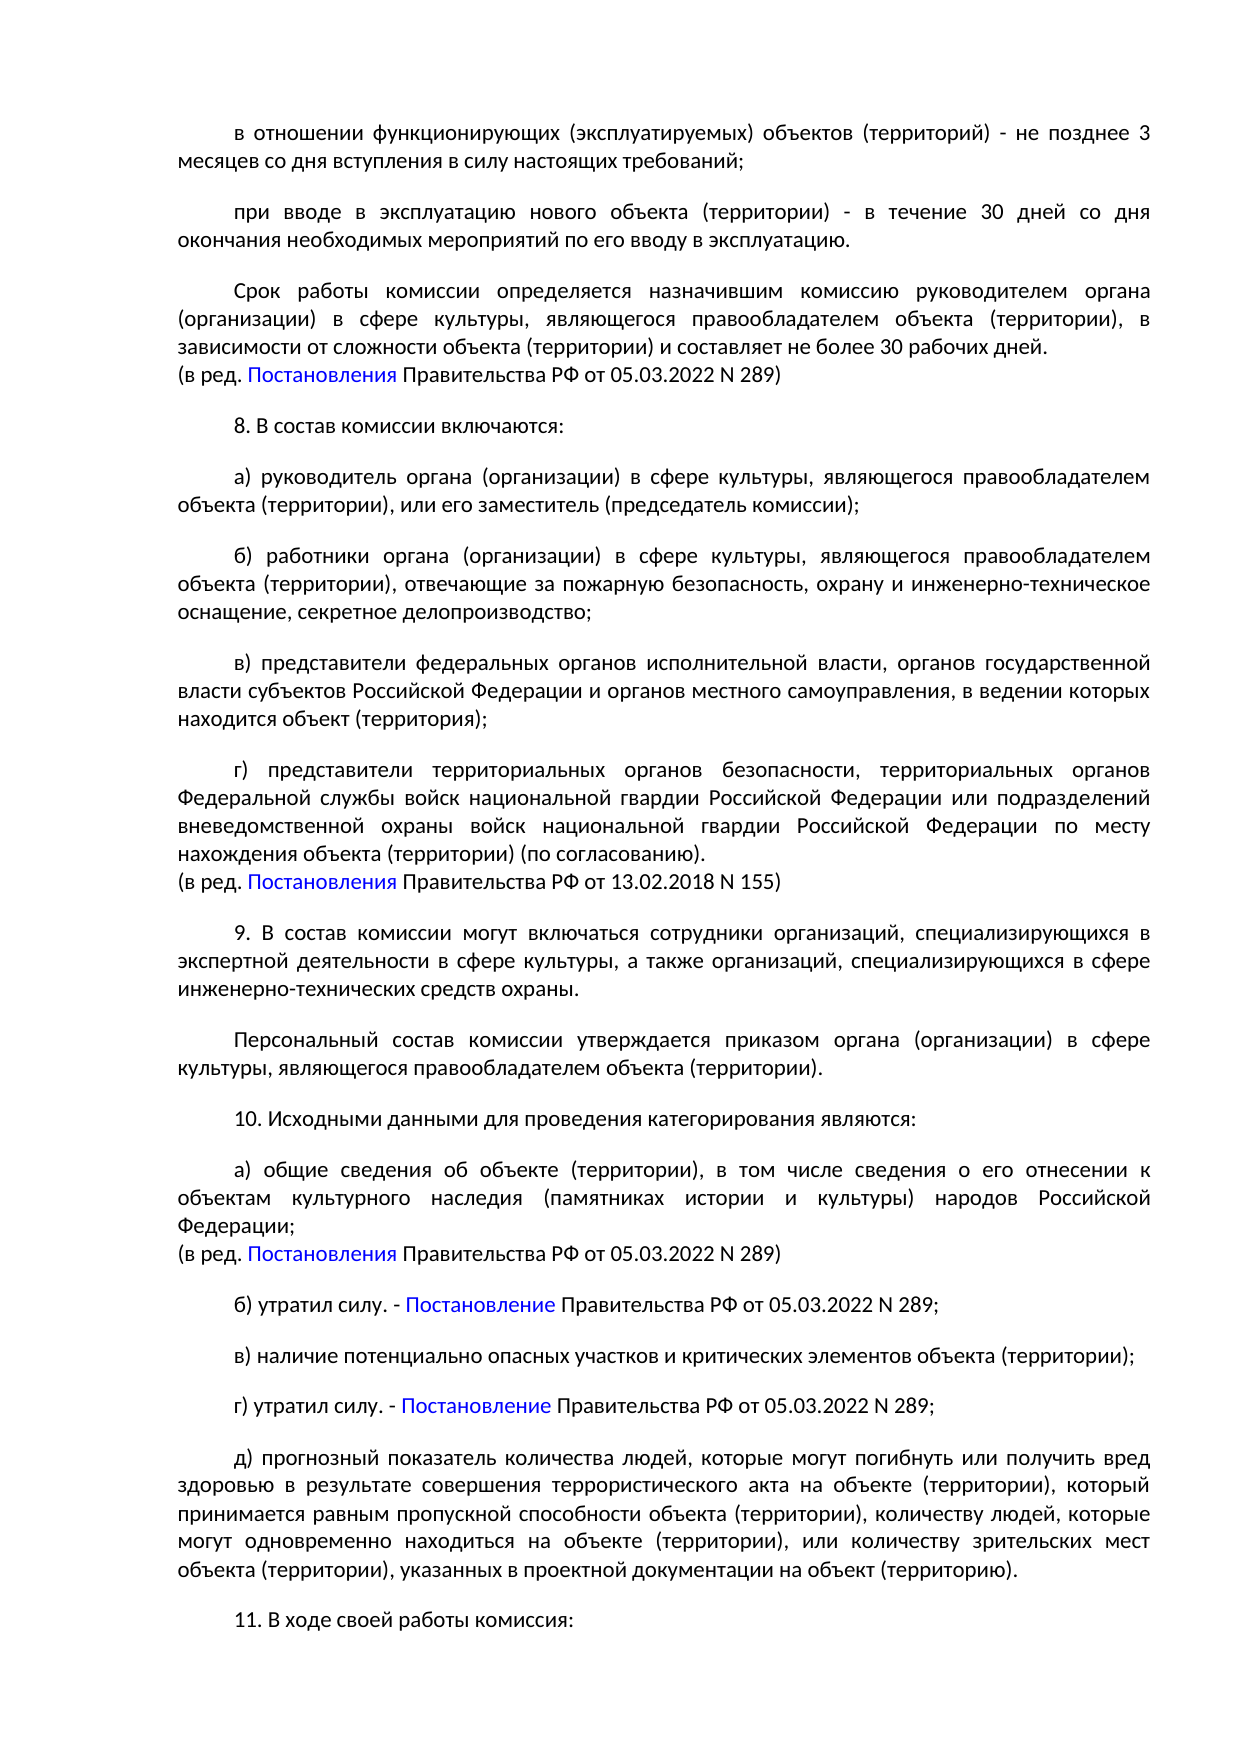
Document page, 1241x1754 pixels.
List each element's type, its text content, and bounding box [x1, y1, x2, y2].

text 11. В ходе своей работы комиссия: [177, 1606, 1152, 1634]
text б) работники органа (организации) в сфере культуры, являющегося правообладателем объекта (территории), отвечающие за пожарную безопасность, охрану и инженерно-техническое оснащение, секретное делопроизводство; [177, 541, 1152, 625]
text б) утратил силу. - Постановление Правительства РФ от 05.03.2022 N 289; [177, 1290, 1152, 1318]
text в) наличие потенциально опасных участков и критических элементов объекта (территории); [177, 1341, 1152, 1369]
text при вводе в эксплуатацию нового объекта (территории) - в течение 30 дней со дня окончания необходимых мероприятий по его вводу в эксплуатацию. [177, 197, 1152, 253]
text 8. В состав комиссии включаются: [177, 411, 1152, 439]
text (в ред. Постановления Правительства РФ от 05.03.2022 N 289) [177, 360, 1152, 388]
text 9. В состав комиссии могут включаться сотрудники организаций, специализирующихся в экспертной деятельности в сфере культуры, а также организаций, специализирующихся в сфере инженерно-технических средств охраны. [177, 918, 1152, 1002]
text а) общие сведения об объекте (территории), в том числе сведения о его отнесении к объектам культурного наследия (памятниках истории и культуры) народов Российской Федерации; [177, 1155, 1152, 1239]
text а) руководитель органа (организации) в сфере культуры, являющегося правообладателем объекта (территории), или его заместитель (председатель комиссии); [177, 462, 1152, 518]
text д) прогнозный показатель количества людей, которые могут погибнуть или получить вред здоровью в результате совершения террористического акта на объекте (территории), который принимается равным пропускной способности объекта (территории), количеству людей, которые могут одновременно находиться на объекте (территории), или количеству зрительских мест объекта (территории), указанных в проектной документации на объект (территорию). [177, 1443, 1152, 1583]
text в) представители федеральных органов исполнительной власти, органов государственной власти субъектов Российской Федерации и органов местного самоуправления, в ведении которых находится объект (территория); [177, 648, 1152, 732]
text 10. Исходными данными для проведения категорирования являются: [177, 1104, 1152, 1132]
text Срок работы комиссии определяется назначившим комиссию руководителем органа (организации) в сфере культуры, являющегося правообладателем объекта (территории), в зависимости от сложности объекта (территории) и составляет не более 30 рабочих дней. [177, 276, 1152, 360]
text Персональный состав комиссии утверждается приказом органа (организации) в сфере культуры, являющегося правообладателем объекта (территории). [177, 1025, 1152, 1081]
text г) утратил силу. - Постановление Правительства РФ от 05.03.2022 N 289; [177, 1392, 1152, 1420]
text (в ред. Постановления Правительства РФ от 05.03.2022 N 289) [177, 1239, 1152, 1267]
text г) представители территориальных органов безопасности, территориальных органов Федеральной службы войск национальной гвардии Российской Федерации или подразделений вневедомственной охраны войск национальной гвардии Российской Федерации по месту нахождения объекта (территории) (по согласованию). [177, 755, 1152, 867]
text в отношении функционирующих (эксплуатируемых) объектов (территорий) - не позднее 3 месяцев со дня вступления в силу настоящих требований; [177, 118, 1152, 174]
text (в ред. Постановления Правительства РФ от 13.02.2018 N 155) [177, 867, 1152, 895]
